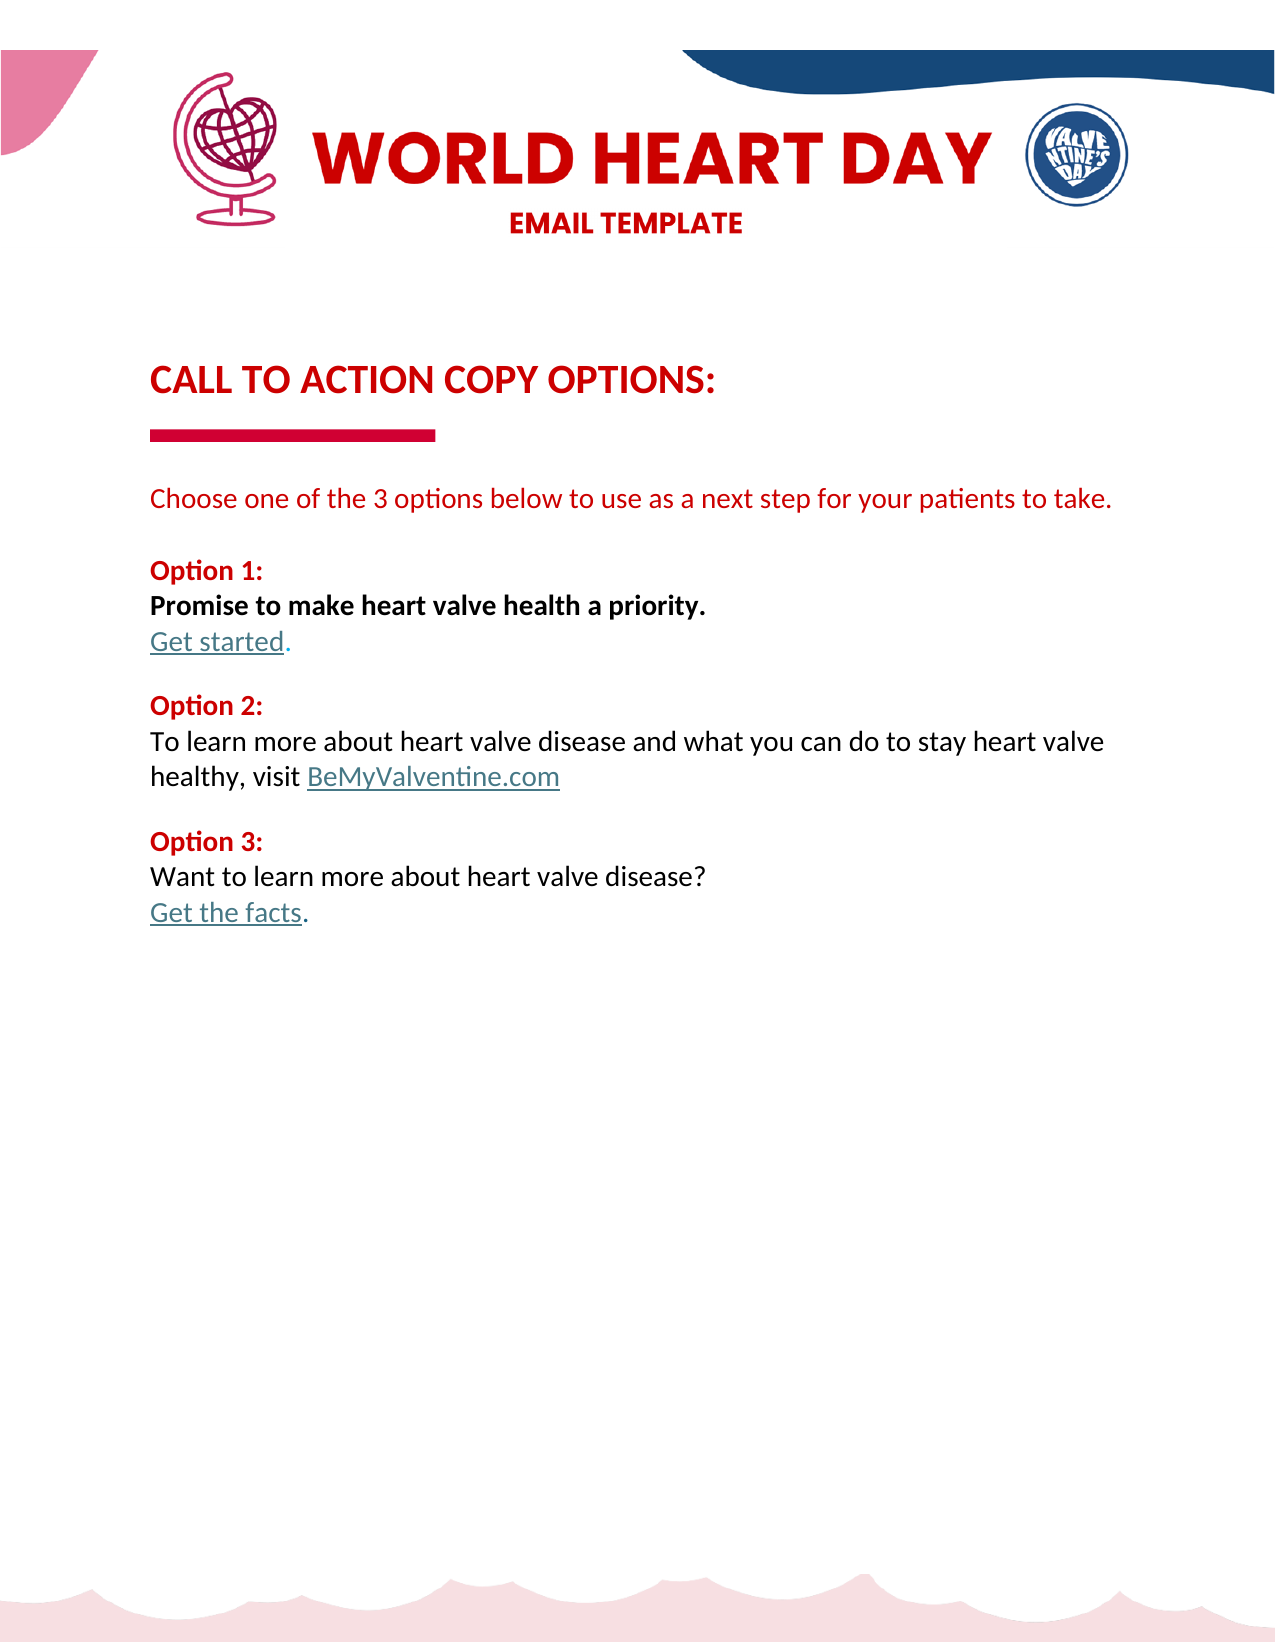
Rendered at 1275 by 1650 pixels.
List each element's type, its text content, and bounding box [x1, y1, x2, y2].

text Want to learn more about heart valve disease? [150, 858, 1125, 894]
text Get the facts. [150, 894, 1125, 930]
text Option 3: [150, 823, 1125, 858]
picture [0, 1574, 1275, 1642]
text CALL TO ACTION COPY OPTIONS: [150, 201, 1125, 404]
text Option 2: To learn more about heart valve disease and what you can do to stay heart valve healthy, visit BeMyValventine.com [150, 687, 1125, 823]
text Get started. [150, 623, 1125, 687]
picture [301, 50, 1275, 248]
picture [0, 50, 286, 248]
text Option 1: [150, 552, 1125, 587]
picture [508, 208, 748, 237]
text Promise to make heart valve health a priority. [150, 587, 1125, 623]
text Choose one of the 3 options below to use as a next step for your patients to take. [150, 480, 1125, 516]
